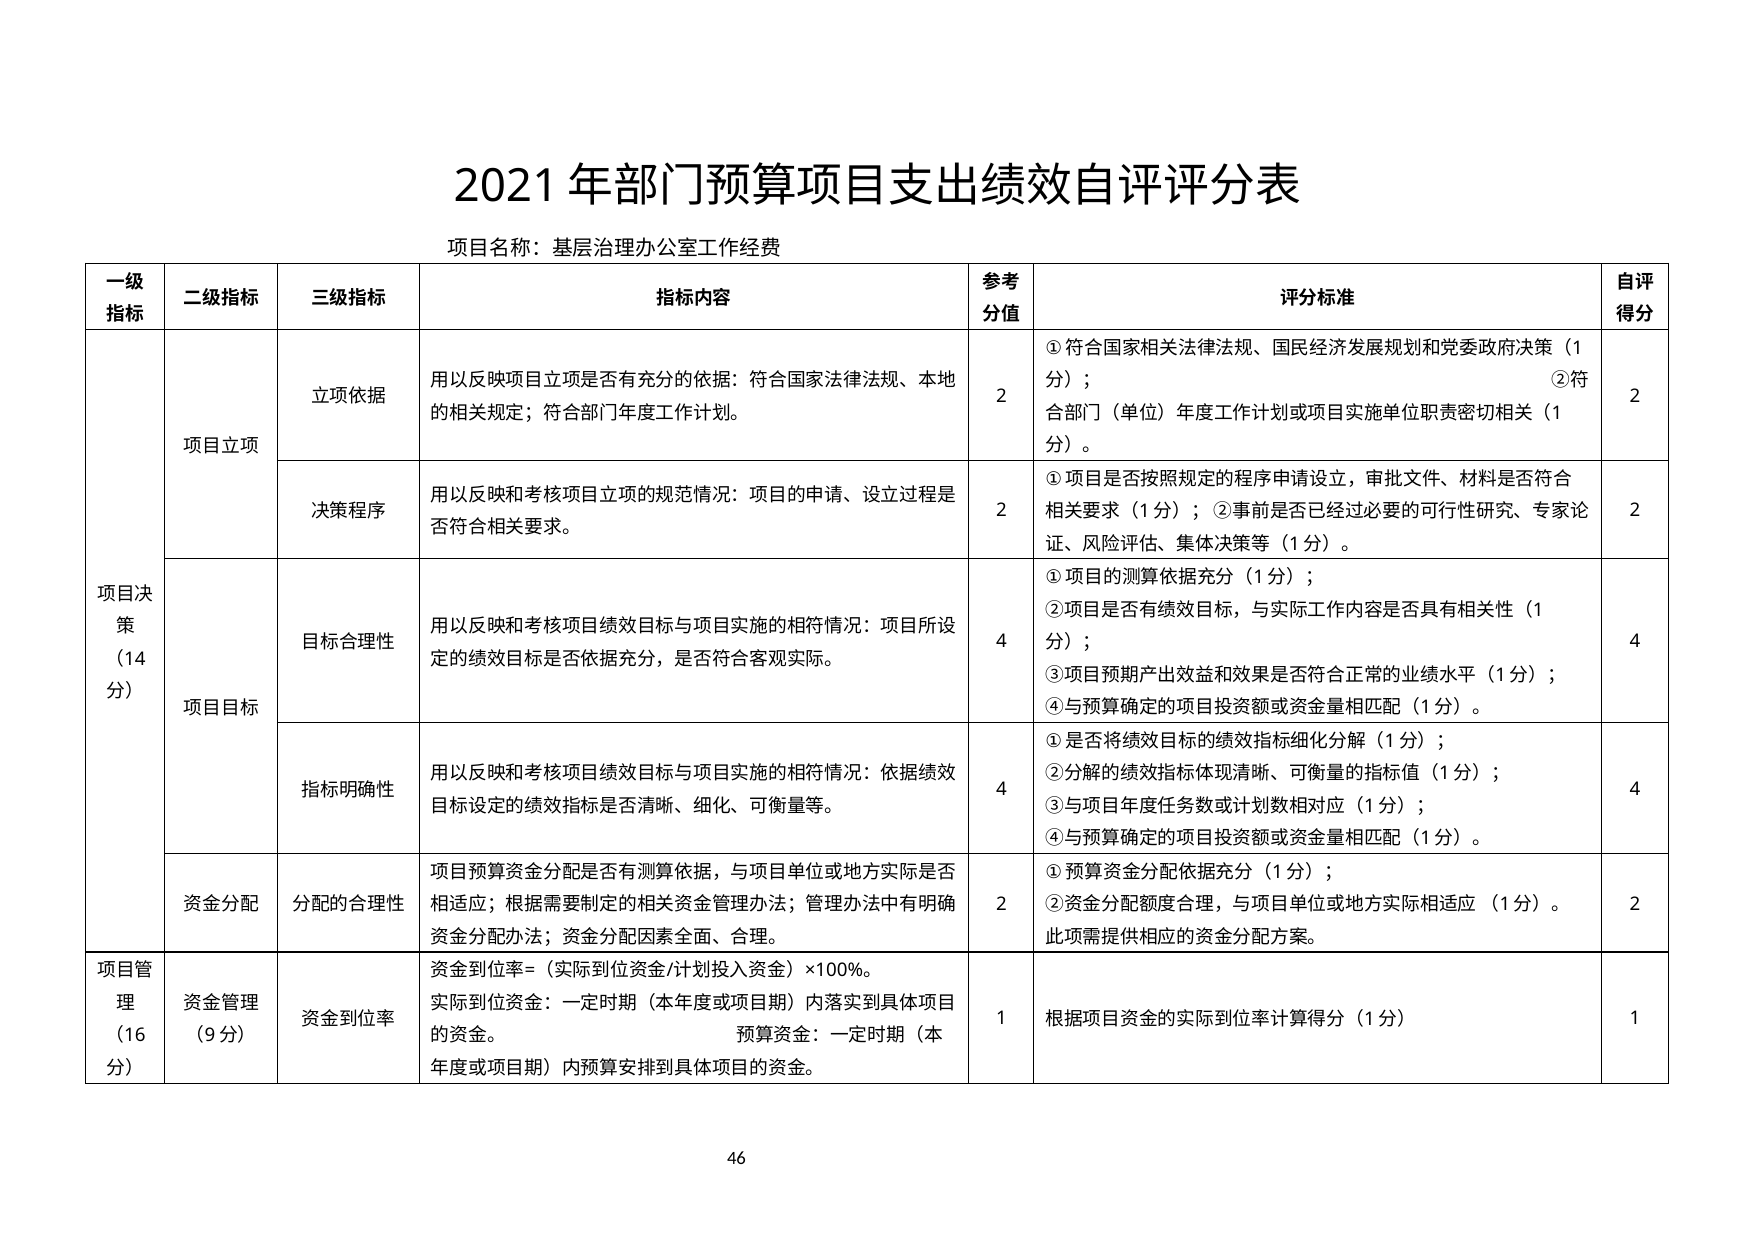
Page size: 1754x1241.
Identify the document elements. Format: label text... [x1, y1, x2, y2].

table_cell 项目立项 [165, 330, 277, 558]
table_cell 2 [969, 330, 1033, 460]
table_cell 项目目标 [165, 559, 277, 853]
table_cell 决策程序 [278, 461, 419, 558]
table_cell ①是否将绩效目标的绩效指标细化分解（1分）； ②分解的绩效指标体现清晰、可衡量的指标值（1分）； ③与项目年度任务数或计划数相对应（1分）； ④与预算确定的项目投资额或资金量相匹配（1分）。 [1034, 723, 1601, 853]
table_header 评分标准 [1034, 264, 1601, 329]
table_cell 资金到位率 [278, 953, 419, 1083]
table_cell 用以反映和考核项目绩效目标与项目实施的相符情况：项目所设定的绩效目标是否依据充分，是否符合客观实际。 [420, 559, 968, 722]
table_header 一级 指标 [86, 264, 164, 329]
table_cell 资金分配 [165, 854, 277, 951]
table_cell 指标明确性 [278, 723, 419, 853]
table_cell 立项依据 [278, 330, 419, 460]
table_cell 1 [969, 953, 1033, 1083]
table_cell 4 [1602, 723, 1668, 853]
table_cell 4 [969, 559, 1033, 722]
table_cell ①项目是否按照规定的程序申请设立，审批文件、材料是否符合相关要求（1分）； ②事前是否已经过必要的可行性研究、专家论证、风险评估、集体决策等（1分）。 [1034, 461, 1601, 558]
table_header 参考分值 [969, 264, 1033, 329]
table_header 指标内容 [420, 264, 968, 329]
table_cell 用以反映和考核项目立项的规范情况：项目的申请、设立过程是否符合相关要求。 [420, 461, 968, 558]
table_cell 资金到位率=（实际到位资金/计划投入资金）×100%。 实际到位资金：一定时期（本年度或项目期）内落实到具体项目的资金。 预算资金：一定时期（本年度或项目期）内预算安排到具体项目的资金。 [420, 953, 968, 1083]
table_cell 项目决策（14分） [86, 330, 164, 951]
table_cell 分配的合理性 [278, 854, 419, 951]
text 2021年部门预算项目支出绩效自评评分表 [118, 133, 1636, 230]
table_cell 2 [969, 854, 1033, 951]
table_cell 资金管理（9分） [165, 953, 277, 1083]
table_cell 用以反映和考核项目绩效目标与项目实施的相符情况：依据绩效目标设定的绩效指标是否清晰、细化、可衡量等。 [420, 723, 968, 853]
table_cell 项目管理（16分） [86, 953, 164, 1083]
table_cell 项目预算资金分配是否有测算依据，与项目单位或地方实际是否相适应；根据需要制定的相关资金管理办法；管理办法中有明确资金分配办法；资金分配因素全面、合理。 [420, 854, 968, 951]
table_cell ①符合国家相关法律法规、国民经济发展规划和党委政府决策（1分）； ②符合部门（单位）年度工作计划或项目实施单位职责密切相关（1分）。 [1034, 330, 1601, 460]
text 项目名称：基层治理办公室工作经费 [118, 230, 1636, 263]
table_header 二级指标 [165, 264, 277, 329]
table_cell 2 [1602, 854, 1668, 951]
table_cell 根据项目资金的实际到位率计算得分（1分） [1034, 953, 1601, 1083]
table_cell 4 [969, 723, 1033, 853]
table_cell 1 [1602, 953, 1668, 1083]
table_cell 目标合理性 [278, 559, 419, 722]
table_header 自评得分 [1602, 264, 1668, 329]
table_cell 2 [1602, 330, 1668, 460]
table_header 三级指标 [278, 264, 419, 329]
table_cell ①项目的测算依据充分（1分）； ②项目是否有绩效目标，与实际工作内容是否具有相关性（1分）； ③项目预期产出效益和效果是否符合正常的业绩水平（1分）； ④与预算确定的项目投资额或资金量相匹配（1分）。 [1034, 559, 1601, 722]
table_cell 用以反映项目立项是否有充分的依据：符合国家法律法规、本地的相关规定；符合部门年度工作计划。 [420, 330, 968, 460]
table_cell ①预算资金分配依据充分（1分）； ②资金分配额度合理，与项目单位或地方实际相适应 （1分）。 此项需提供相应的资金分配方案。 [1034, 854, 1601, 951]
table_cell 2 [969, 461, 1033, 558]
table_cell 4 [1602, 559, 1668, 722]
table_cell 2 [1602, 461, 1668, 558]
